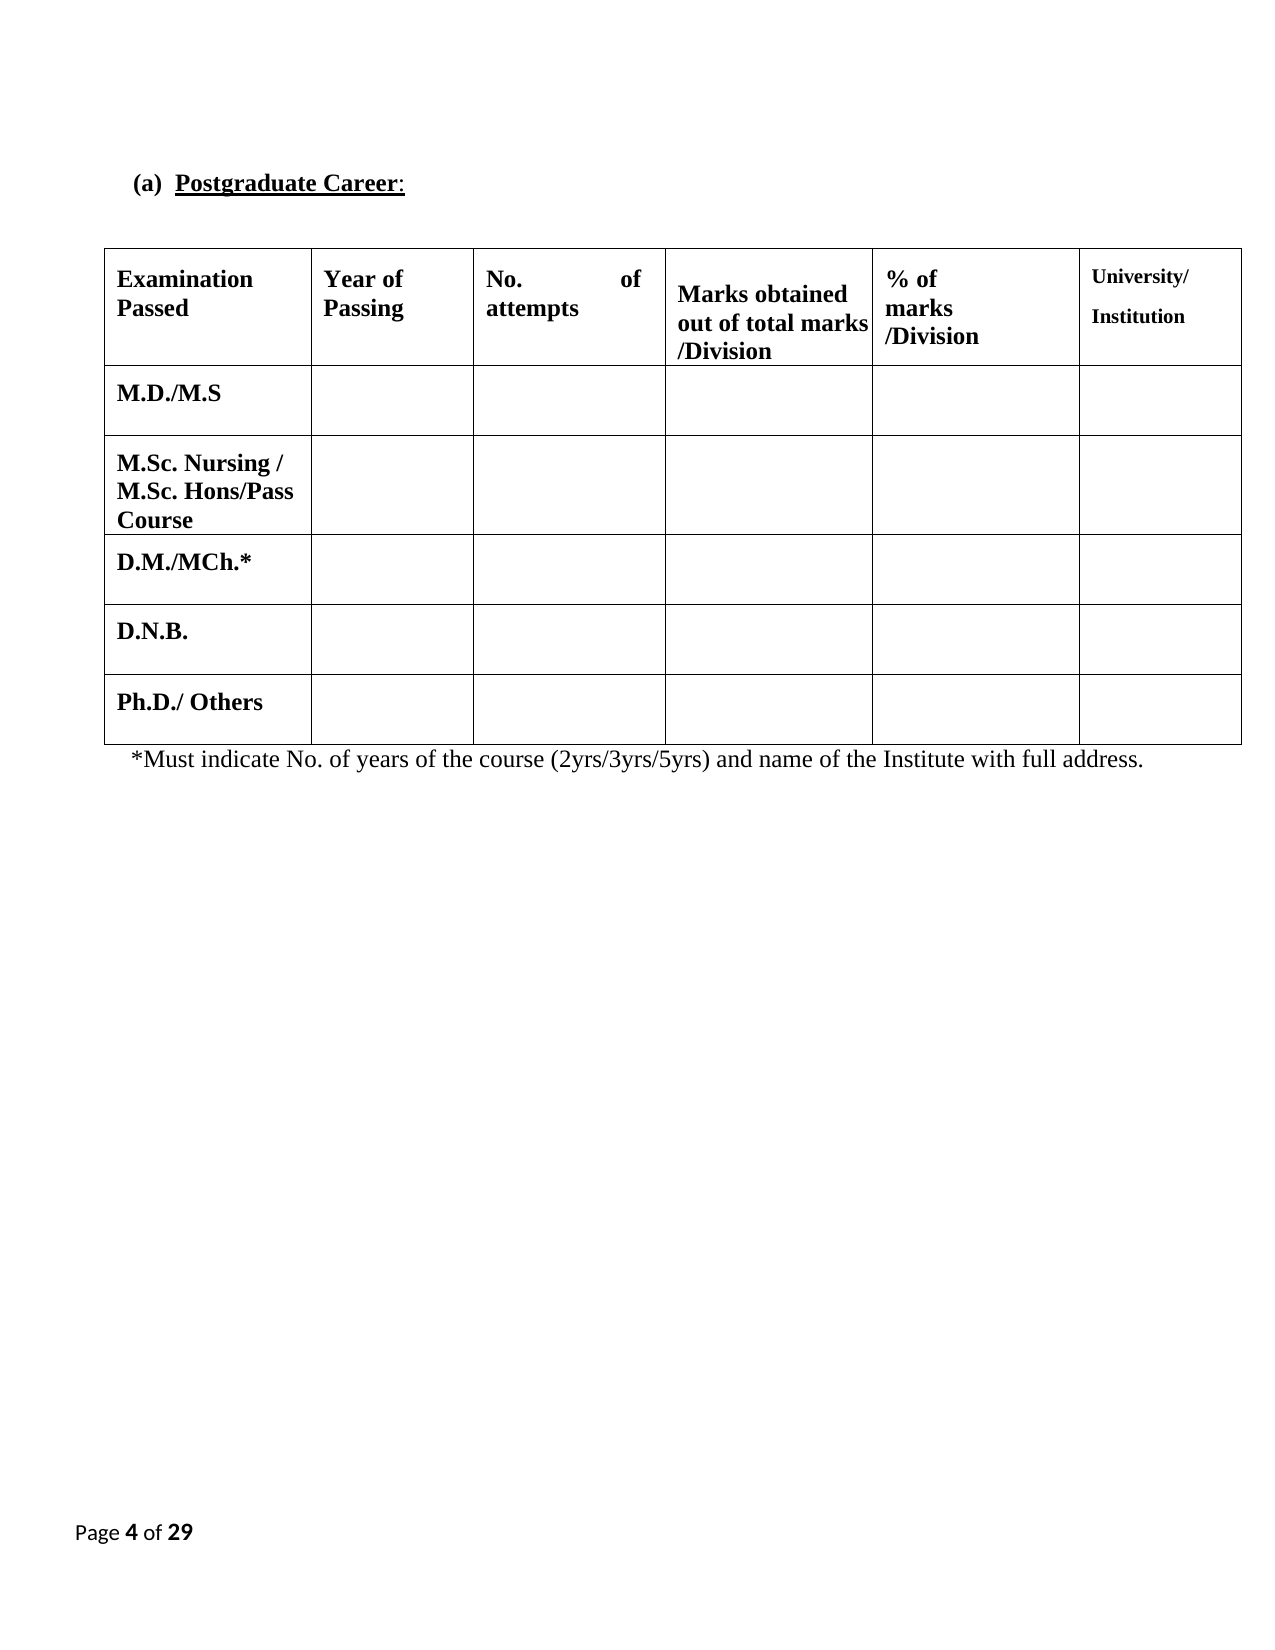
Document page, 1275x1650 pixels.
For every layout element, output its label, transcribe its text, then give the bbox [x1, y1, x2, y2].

table_cell [1080, 675, 1241, 744]
table_cell [1080, 436, 1241, 534]
table_header No. of attempts [474, 249, 665, 365]
table_cell [474, 675, 665, 744]
table_cell [666, 436, 872, 534]
table_header Examination Passed [105, 249, 311, 365]
table_header % of marks /Division [873, 249, 1079, 365]
list Postgraduate Career: [133, 168, 1271, 197]
table_cell [666, 605, 872, 674]
table_header University/ Institution [1080, 249, 1241, 365]
table_cell [873, 436, 1079, 534]
table_cell Ph.D./ Others [105, 675, 311, 744]
table_cell [873, 605, 1079, 674]
table_header Marks obtained out of total marks /Division [666, 249, 872, 365]
table_cell [474, 436, 665, 534]
table_cell M.Sc. Nursing / M.Sc. Hons/Pass Course [105, 436, 311, 534]
table_cell [474, 366, 665, 435]
table_cell [312, 605, 473, 674]
table_header Year of Passing [312, 249, 473, 365]
table_cell [873, 535, 1079, 604]
table_cell D.N.B. [105, 605, 311, 674]
table_cell M.D./M.S [105, 366, 311, 435]
table_cell [474, 605, 665, 674]
table_cell [1080, 605, 1241, 674]
table_cell [1080, 535, 1241, 604]
table_cell [312, 436, 473, 534]
table_cell [873, 675, 1079, 744]
table_cell D.M./MCh.* [105, 535, 311, 604]
table_cell [873, 366, 1079, 435]
table_cell [312, 675, 473, 744]
table_cell [666, 366, 872, 435]
table_cell [312, 535, 473, 604]
table_cell [474, 535, 665, 604]
table_cell [312, 366, 473, 435]
table_cell [666, 675, 872, 744]
table_cell [1080, 366, 1241, 435]
table_cell [666, 535, 872, 604]
text *Must indicate No. of years of the course (2yrs/3yrs/5yrs) and name of the Institute with full address. [131, 745, 1271, 773]
